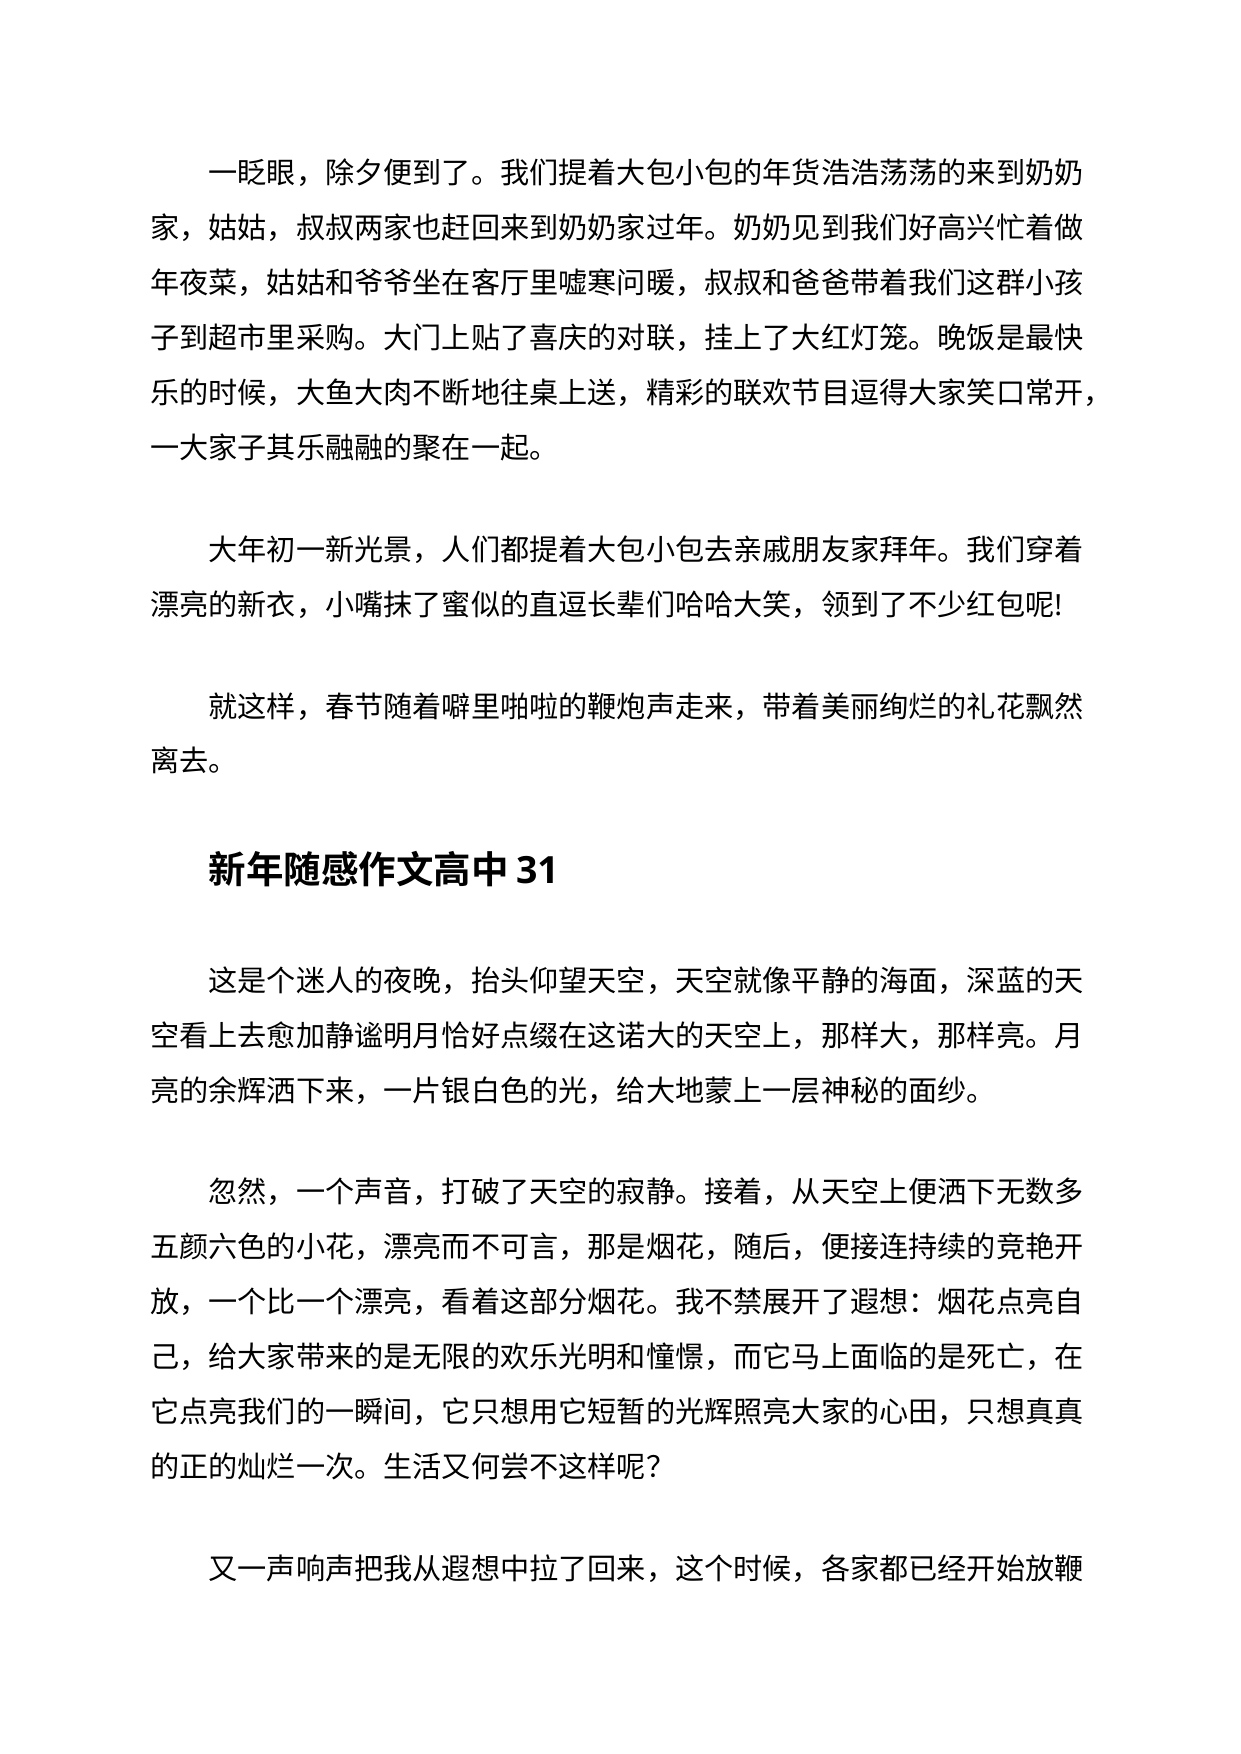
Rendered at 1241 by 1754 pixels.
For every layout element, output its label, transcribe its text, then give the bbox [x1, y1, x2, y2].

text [150, 1545, 1090, 1587]
text 大年初一新光景，人们都提着大包小包去亲戚朋友家拜年。我们穿着漂亮的新衣，小嘴抹了蜜似的直逗长辈们哈哈大笑，领到了不少红包呢! [150, 526, 1090, 623]
text 忽然，一个声音，打破了天空的寂静。接着，从天空上便洒下无数多五颜六色的小花，漂亮而不可言，那是烟花，随后，便接连持续的竞艳开放，一个比一个漂亮，看着这部分烟花。我不禁展开了遐想：烟花点亮自己，给大家带来的是无限的欢乐光明和憧憬，而它马上面临的是死亡，在它点亮我们的一瞬间，它只想用它短暂的光辉照亮大家的心田，只想真真的正的灿烂一次。生活又何尝不这样呢？ [150, 1169, 1090, 1486]
text 新年随感作文高中31 [150, 840, 1090, 894]
text 就这样，春节随着噼里啪啦的鞭炮声走来，带着美丽绚烂的礼花飘然离去。 [150, 683, 1090, 780]
text 一眨眼，除夕便到了。我们提着大包小包的年货浩浩荡荡的来到奶奶家，姑姑，叔叔两家也赶回来到奶奶家过年。奶奶见到我们好高兴忙着做年夜菜，姑姑和爷爷坐在客厅里嘘寒问暖，叔叔和爸爸带着我们这群小孩子到超市里采购。大门上贴了喜庆的对联，挂上了大红灯笼。晚饭是最快乐的时候，大鱼大肉不断地往桌上送，精彩的联欢节目逗得大家笑口常开，一大家子其乐融融的聚在一起。 [150, 150, 1090, 467]
text 这是个迷人的夜晚，抬头仰望天空，天空就像平静的海面，深蓝的天空看上去愈加静谧明月恰好点缀在这诺大的天空上，那样大，那样亮。月亮的余辉洒下来，一片银白色的光，给大地蒙上一层神秘的面纱。 [150, 957, 1090, 1109]
